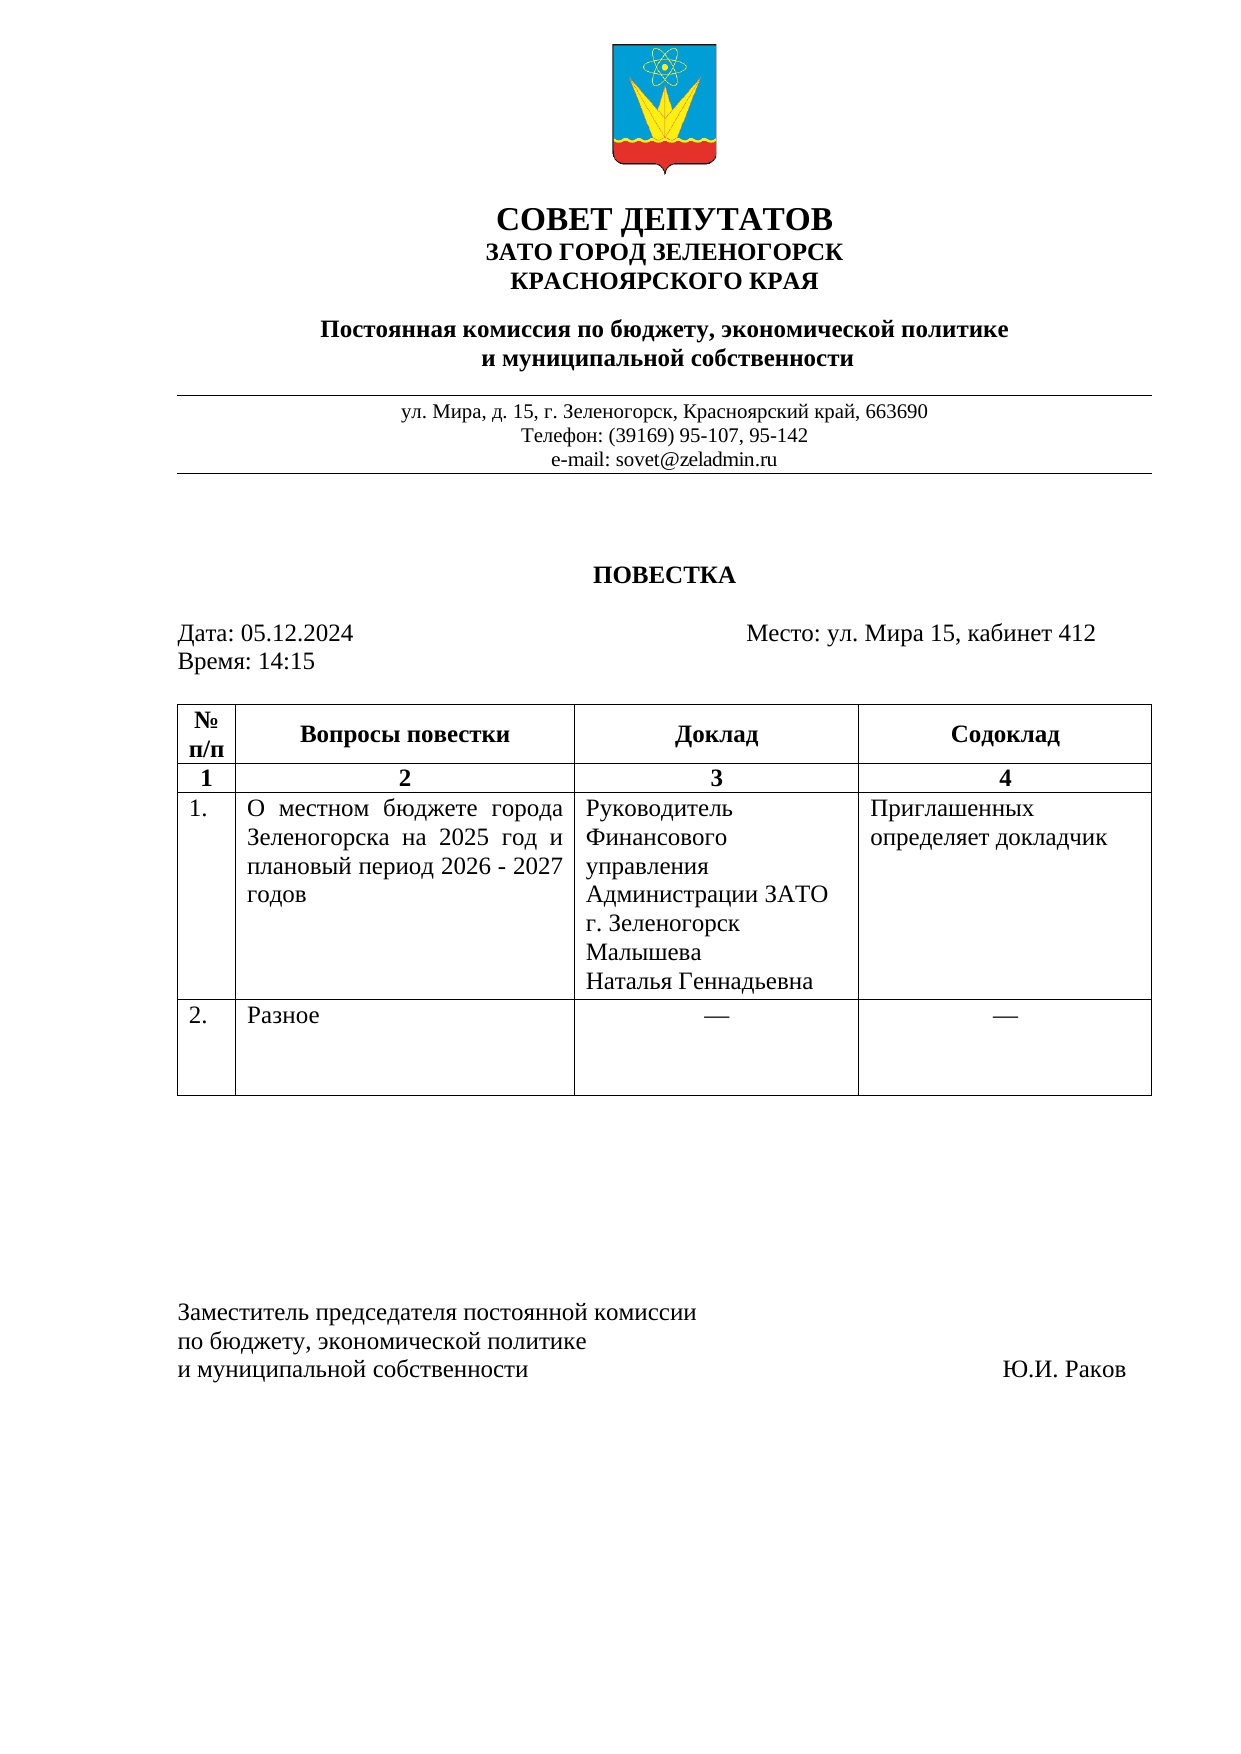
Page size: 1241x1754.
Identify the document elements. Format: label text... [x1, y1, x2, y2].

text Время: 14:15 [177, 646, 1152, 675]
table_header Вопросы повестки [236, 705, 574, 762]
text ЗАТО ГОРОД ЗЕЛЕНОГОРСК [177, 237, 1152, 266]
text КРАСНОЯРСКОГО КРАЯ [177, 266, 1152, 295]
text Заместитель председателя постоянной комиссии [177, 1297, 1152, 1326]
table_cell Разное [236, 1000, 574, 1095]
text Телефон: (39169) 95-107, 95-142 [177, 423, 1152, 443]
table_cell Приглашенных определяет докладчик [859, 793, 1151, 999]
table_cell 1 [178, 764, 235, 792]
table_header Доклад [575, 705, 858, 762]
picture [612, 44, 717, 175]
text ул. Мира, д. 15, г. Зеленогорск, Красноярский край, 663690 [177, 396, 1152, 423]
subtitle СОВЕТ ДЕПУТАТОВ [177, 199, 1152, 237]
table_cell [178, 793, 235, 999]
text по бюджету, экономической политике [177, 1326, 1152, 1354]
table_cell О местном бюджете города Зеленогорска на 2025 год и плановый период 2026 - 2027 годов [236, 793, 574, 999]
text Постоянная комиссия по бюджету, экономической политике [177, 314, 1152, 343]
table_cell — [859, 1000, 1151, 1095]
table_cell [178, 1000, 235, 1095]
table_cell — [575, 1000, 858, 1095]
table_header № п/п [178, 705, 235, 762]
text Дата: 05.12.2024 Место: ул. Мира 15, кабинет 412 [177, 618, 1152, 646]
table_header Содоклад [859, 705, 1151, 762]
table_cell Руководитель Финансового управления Администрации ЗАТО г. Зеленогорск Малышева Наталья Геннадьевна [575, 793, 858, 999]
text ПОВЕСТКА [177, 560, 1152, 589]
text и муниципальной собственности [177, 343, 1152, 371]
table_cell 3 [575, 764, 858, 792]
table_cell 4 [859, 764, 1151, 792]
table_cell 2 [236, 764, 574, 792]
text e-mail: sovet@zeladmin.ru [177, 443, 1152, 473]
text и муниципальной собственности Ю.И. Раков [177, 1354, 1152, 1383]
